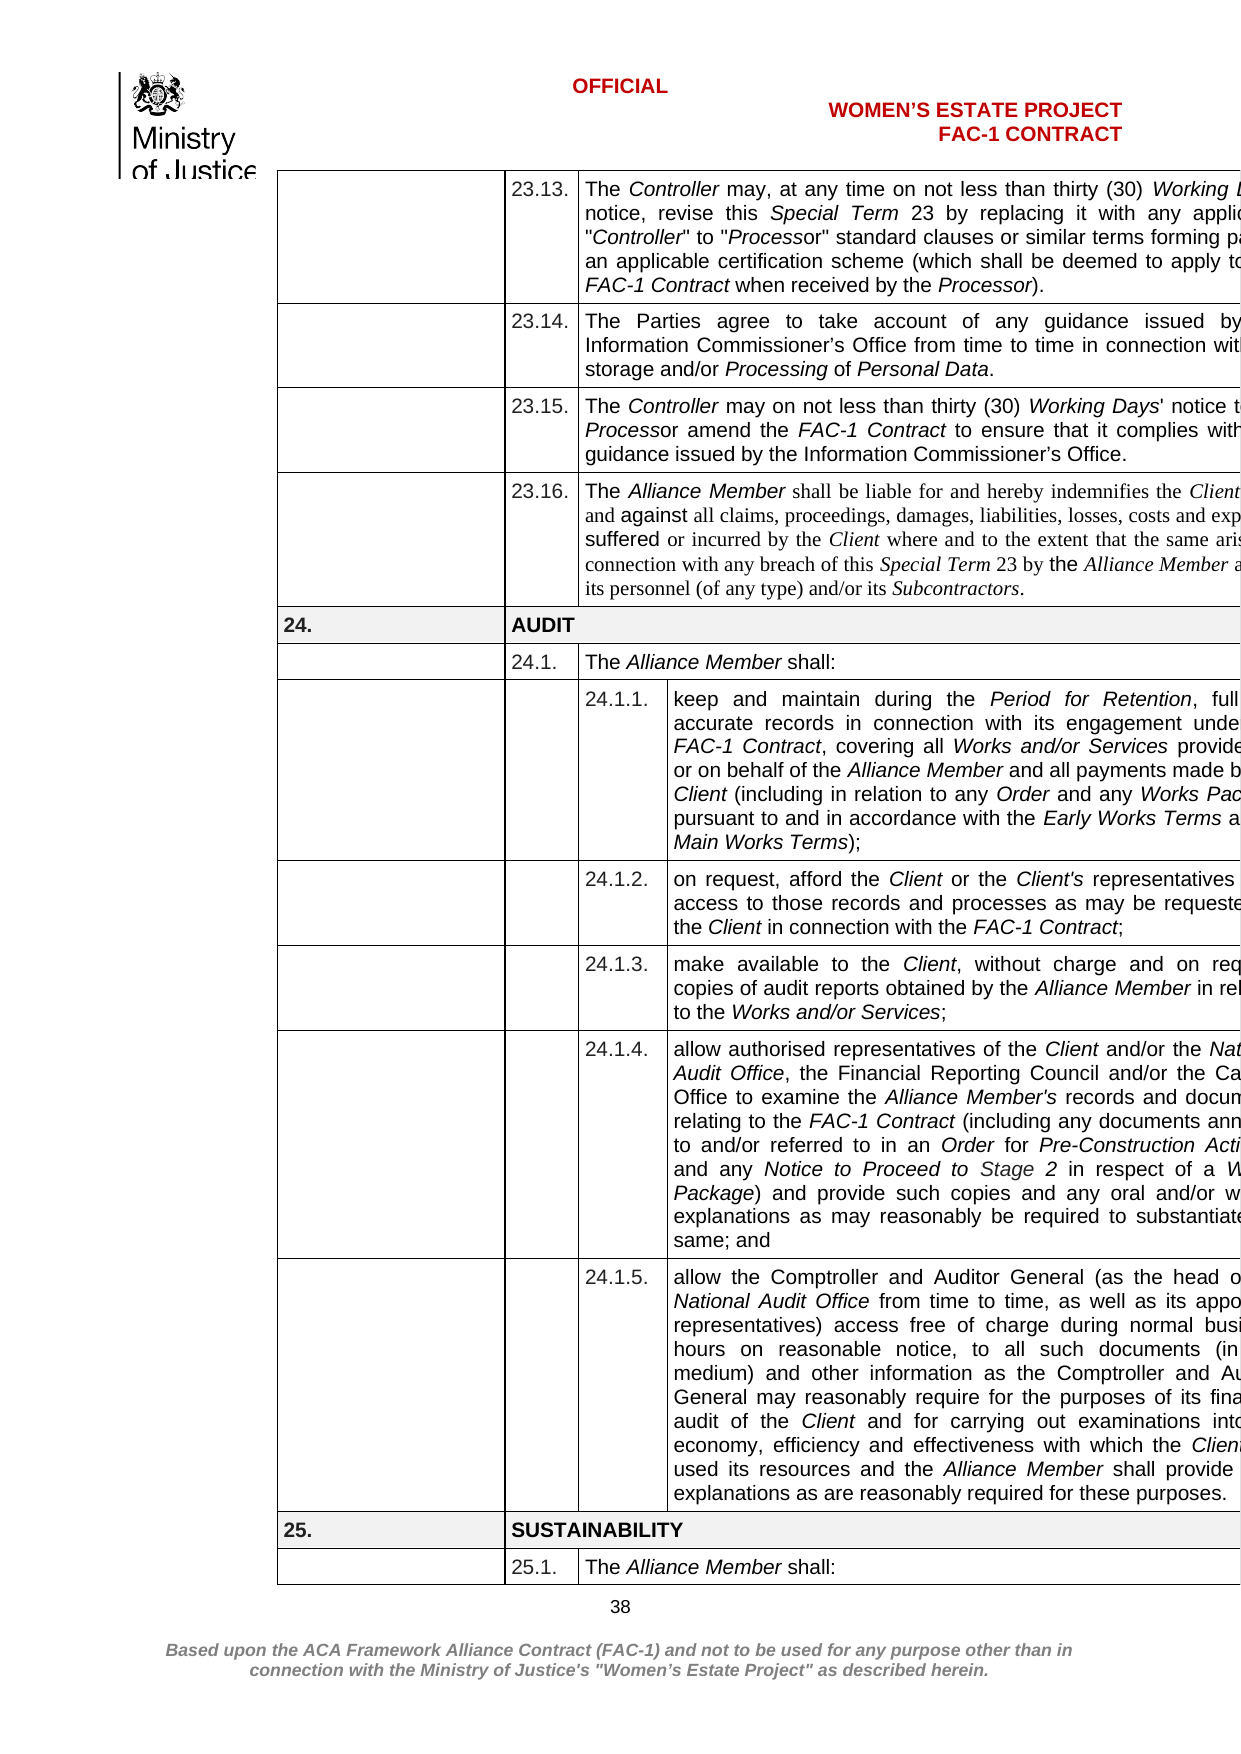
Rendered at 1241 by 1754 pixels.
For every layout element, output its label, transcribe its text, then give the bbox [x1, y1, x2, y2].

table_cell The Alliance Member shall: [579, 644, 1240, 679]
table_cell [506, 1259, 578, 1511]
table_cell [278, 388, 504, 472]
table_cell [278, 171, 504, 302]
table_cell [506, 171, 578, 302]
table_cell The Controller may on not less than thirty (30) Working Days' notice to the Processor amend the FAC-1 Contract to ensure that it complies with any guidance issued by the Information Commissioner’s Office. [579, 388, 1240, 472]
table_cell [506, 473, 578, 606]
table_cell [278, 473, 504, 606]
table_cell [278, 680, 504, 860]
table_cell allow authorised representatives of the Client and/or the National Audit Office, the Financial Reporting Council and/or the Cabinet Office to examine the Alliance Member's records and documents relating to the FAC-1 Contract (including any documents annexed to and/or referred to in an Order for Pre-Construction Activities and any Notice to Proceed to Stage 2 in respect of a Works Package) and provide such copies and any oral and/or written explanations as may reasonably be required to substantiate the same; and [668, 1031, 1240, 1258]
table_cell allow the Comptroller and Auditor General (as the head of the National Audit Office from time to time, as well as its appointed representatives) access free of charge during normal business hours on reasonable notice, to all such documents (in any medium) and other information as the Comptroller and Auditor General may reasonably require for the purposes of its financial audit of the Client and for carrying out examinations into the economy, efficiency and effectiveness with which the Client has used its resources and the Alliance Member shall provide such explanations as are reasonably required for these purposes. [668, 1259, 1240, 1511]
table_cell [506, 946, 578, 1029]
table_cell [278, 1549, 504, 1584]
table_cell [506, 644, 578, 679]
table_cell on request, afford the Client or the Client's representatives such access to those records and processes as may be requested by the Client in connection with the FAC-1 Contract; [668, 861, 1240, 945]
table_cell The Alliance Member shall be liable for and hereby indemnifies the Client from and against all claims, proceedings, damages, liabilities, losses, costs and expenses suffered or incurred by the Client where and to the extent that the same arises in connection with any breach of this Special Term 23 by the Alliance Member and/or its personnel (of any type) and/or its Subcontractors. [579, 473, 1240, 606]
table_cell [579, 946, 667, 1029]
table_cell [278, 1031, 504, 1258]
table_cell [506, 680, 578, 860]
table_cell make available to the Client, without charge and on request, copies of audit reports obtained by the Alliance Member in relation to the Works and/or Services; [668, 946, 1240, 1029]
table_cell SUSTAINABILITY [506, 1512, 1240, 1547]
table_cell [278, 607, 504, 642]
table_cell [506, 388, 578, 472]
table_cell [579, 1259, 667, 1511]
table_cell [278, 1259, 504, 1511]
table_cell keep and maintain during the Period for Retention, full and accurate records in connection with its engagement under the FAC-1 Contract, covering all Works and/or Services provided by or on behalf of the Alliance Member and all payments made by the Client (including in relation to any Order and any Works Package pursuant to and in accordance with the Early Works Terms and/or Main Works Terms); [668, 680, 1240, 860]
table_cell The Parties agree to take account of any guidance issued by the Information Commissioner’s Office from time to time in connection with the storage and/or Processing of Personal Data. [579, 304, 1240, 387]
table_cell The Controller may, at any time on not less than thirty (30) Working Days' notice, revise this Special Term 23 by replacing it with any applicable "Controller" to "Processor" standard clauses or similar terms forming part of an applicable certification scheme (which shall be deemed to apply to this FAC-1 Contract when received by the Processor). [579, 171, 1240, 302]
table_cell [506, 861, 578, 945]
table_cell [278, 861, 504, 945]
table_cell AUDIT [506, 607, 1240, 642]
table_cell [579, 680, 667, 860]
table_cell [506, 1031, 578, 1258]
table_cell [579, 861, 667, 945]
table_cell [278, 946, 504, 1029]
table_cell The Alliance Member shall: [579, 1549, 1240, 1584]
table_cell [506, 304, 578, 387]
table_cell [278, 1512, 504, 1547]
table_cell [506, 1549, 578, 1584]
picture [118, 72, 256, 179]
table_cell [278, 644, 504, 679]
table_cell [278, 304, 504, 387]
table_cell [579, 1031, 667, 1258]
